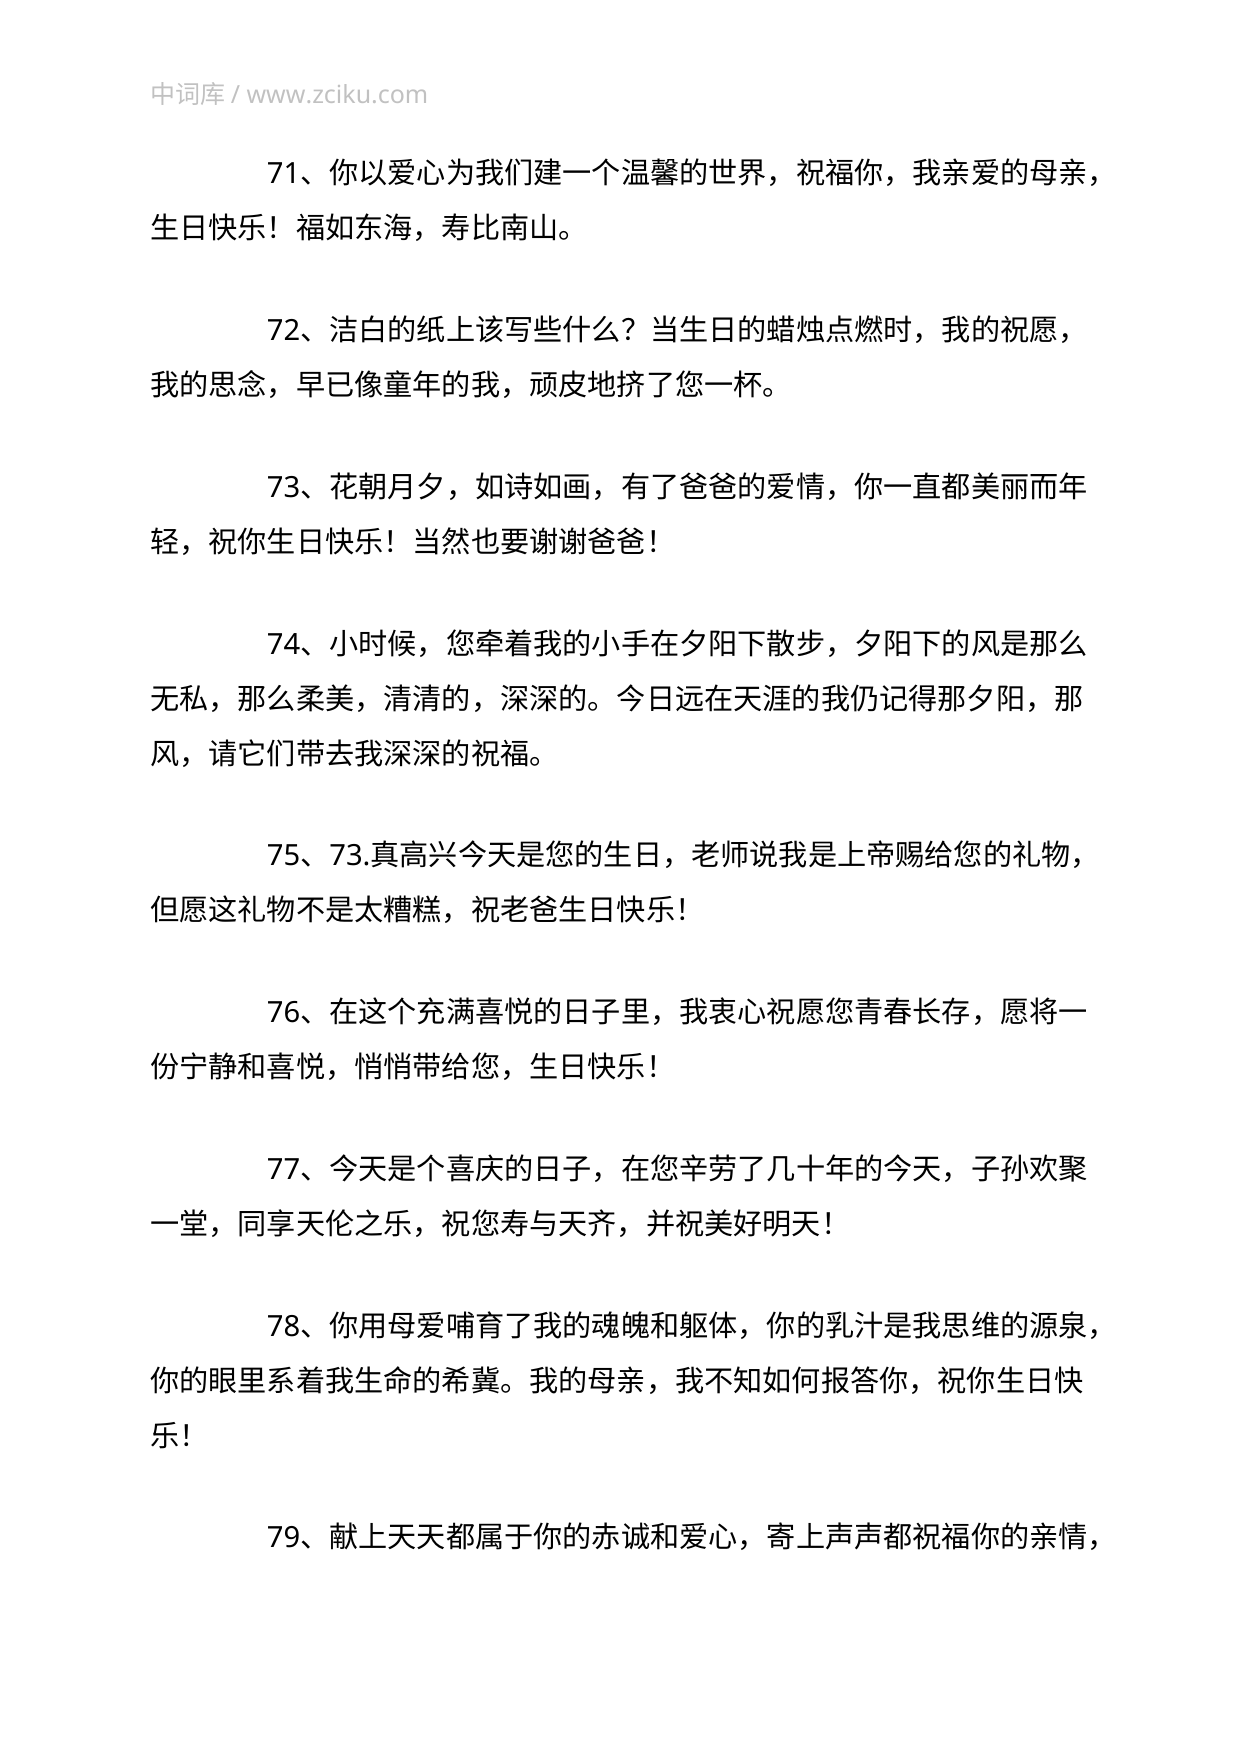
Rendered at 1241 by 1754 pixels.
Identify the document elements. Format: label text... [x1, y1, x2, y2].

text 72、洁白的纸上该写些什么？当生日的蜡烛点燃时，我的祝愿，我的思念，早已像童年的我，顽皮地挤了您一杯。 [150, 307, 1090, 404]
text 76、在这个充满喜悦的日子里，我衷心祝愿您青春长存，愿将一份宁静和喜悦，悄悄带给您，生日快乐！ [150, 989, 1090, 1086]
text 77、今天是个喜庆的日子，在您辛劳了几十年的今天，子孙欢聚一堂，同享天伦之乐，祝您寿与天齐，并祝美好明天！ [150, 1146, 1090, 1243]
text 71、你以爱心为我们建一个温馨的世界，祝福你，我亲爱的母亲，生日快乐！福如东海，寿比南山。 [150, 150, 1090, 247]
text 74、小时候，您牵着我的小手在夕阳下散步，夕阳下的风是那么无私，那么柔美，清清的，深深的。今日远在天涯的我仍记得那夕阳，那风，请它们带去我深深的祝福。 [150, 620, 1090, 772]
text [150, 1514, 1090, 1556]
text 73、花朝月夕，如诗如画，有了爸爸的爱情，你一直都美丽而年轻，祝你生日快乐！当然也要谢谢爸爸！ [150, 463, 1090, 561]
text 78、你用母爱哺育了我的魂魄和躯体，你的乳汁是我思维的源泉，你的眼里系着我生命的希冀。我的母亲，我不知如何报答你，祝你生日快乐！ [150, 1302, 1090, 1454]
text 75、73.真高兴今天是您的生日，老师说我是上帝赐给您的礼物，但愿这礼物不是太糟糕，祝老爸生日快乐！ [150, 832, 1090, 929]
